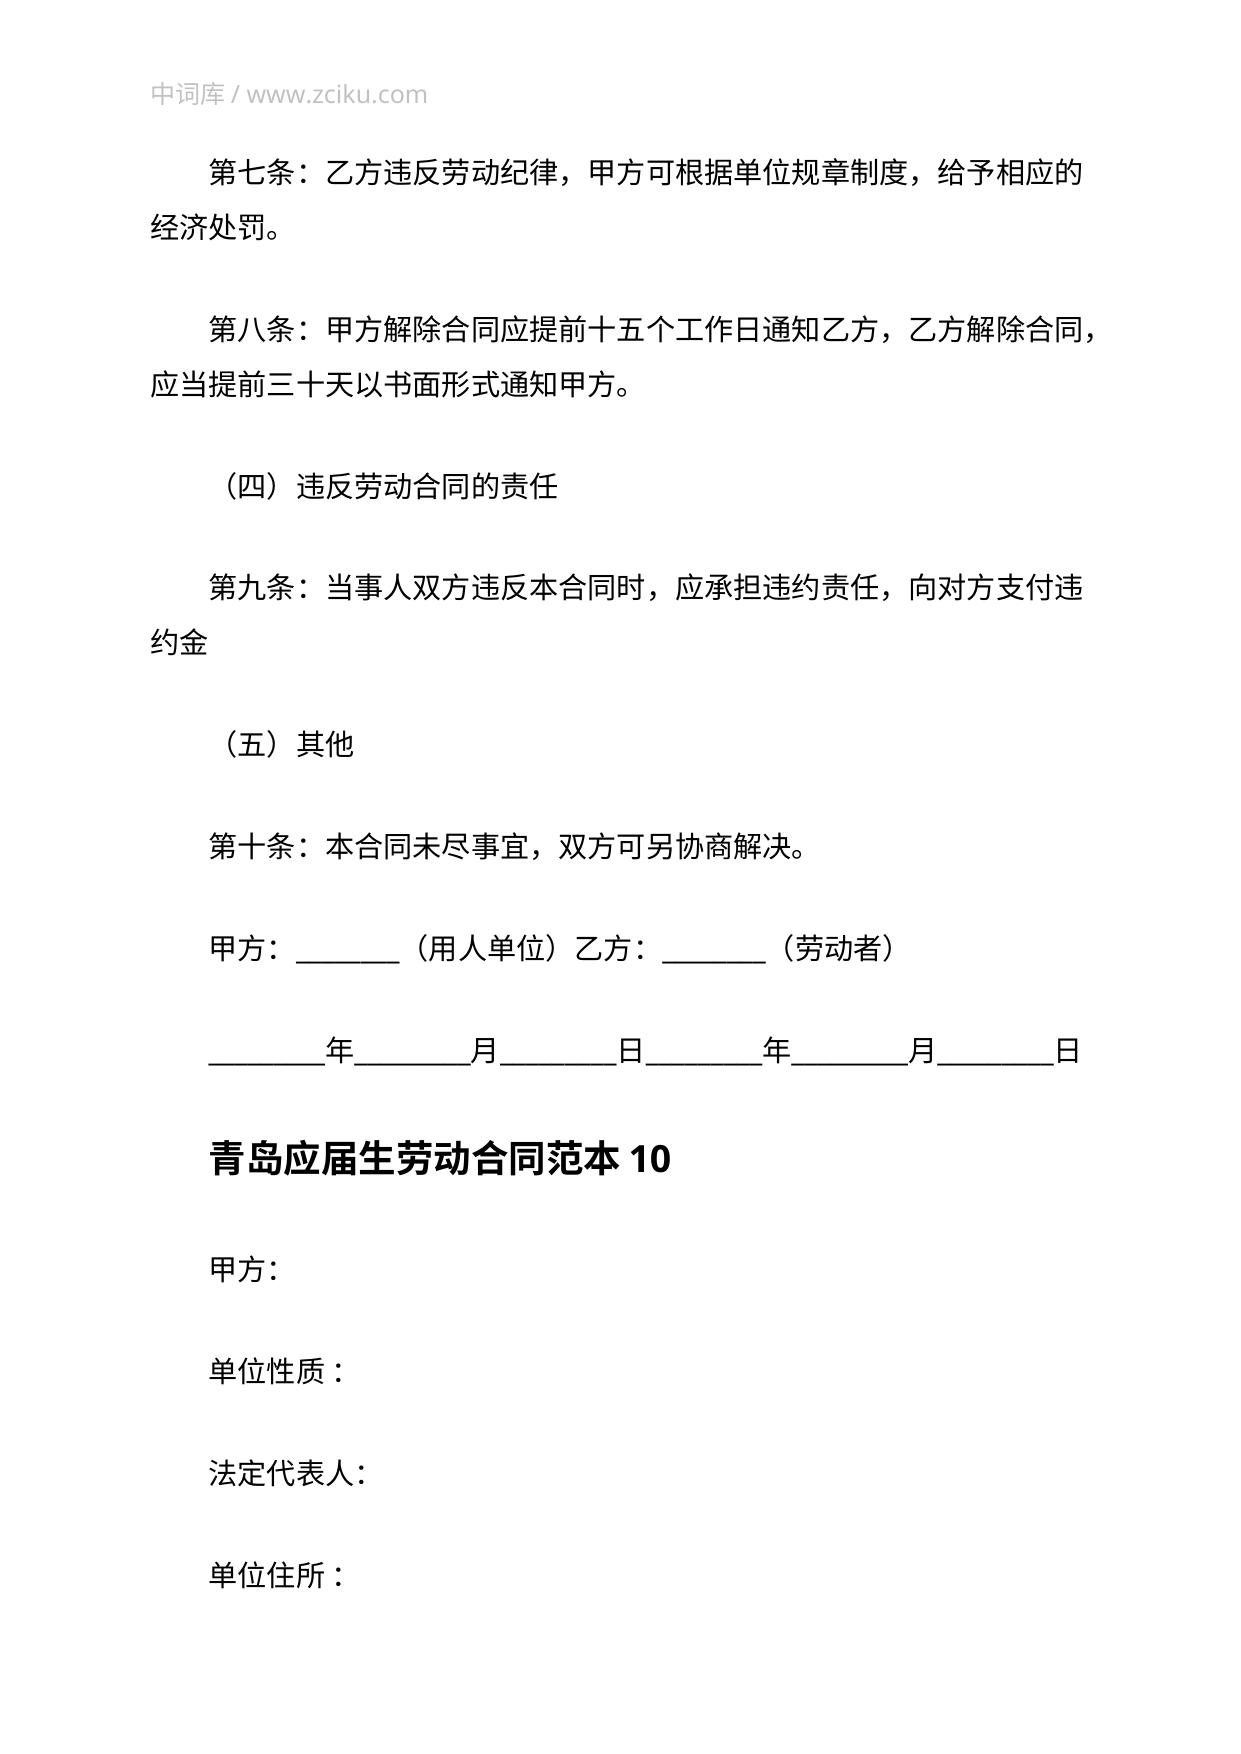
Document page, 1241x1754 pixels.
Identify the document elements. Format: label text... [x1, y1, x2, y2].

text 第八条：甲方解除合同应提前十五个工作日通知乙方，乙方解除合同，应当提前三十天以书面形式通知甲方。 [150, 307, 1090, 404]
text 单位住所 ： [150, 1552, 1090, 1594]
text 甲方：________（用人单位）乙方：________（劳动者） [150, 925, 1090, 968]
text 法定代表人： [150, 1450, 1090, 1493]
text _________年_________月_________日_________年_________月_________日 [150, 1027, 1090, 1070]
text （五）其他 [150, 722, 1090, 764]
text 第十条：本合同未尽事宜，双方可另协商解决。 [150, 823, 1090, 866]
text 甲方： [150, 1247, 1090, 1289]
text 第九条：当事人双方违反本合同时，应承担违约责任，向对方支付违约金 [150, 565, 1090, 662]
text 第七条：乙方违反劳动纪律，甲方可根据单位规章制度，给予相应的经济处罚。 [150, 150, 1090, 247]
text （四）违反劳动合同的责任 [150, 463, 1090, 506]
text 单位性质 ： [150, 1349, 1090, 1391]
text 青岛应届生劳动合同范本10 [150, 1129, 1090, 1184]
